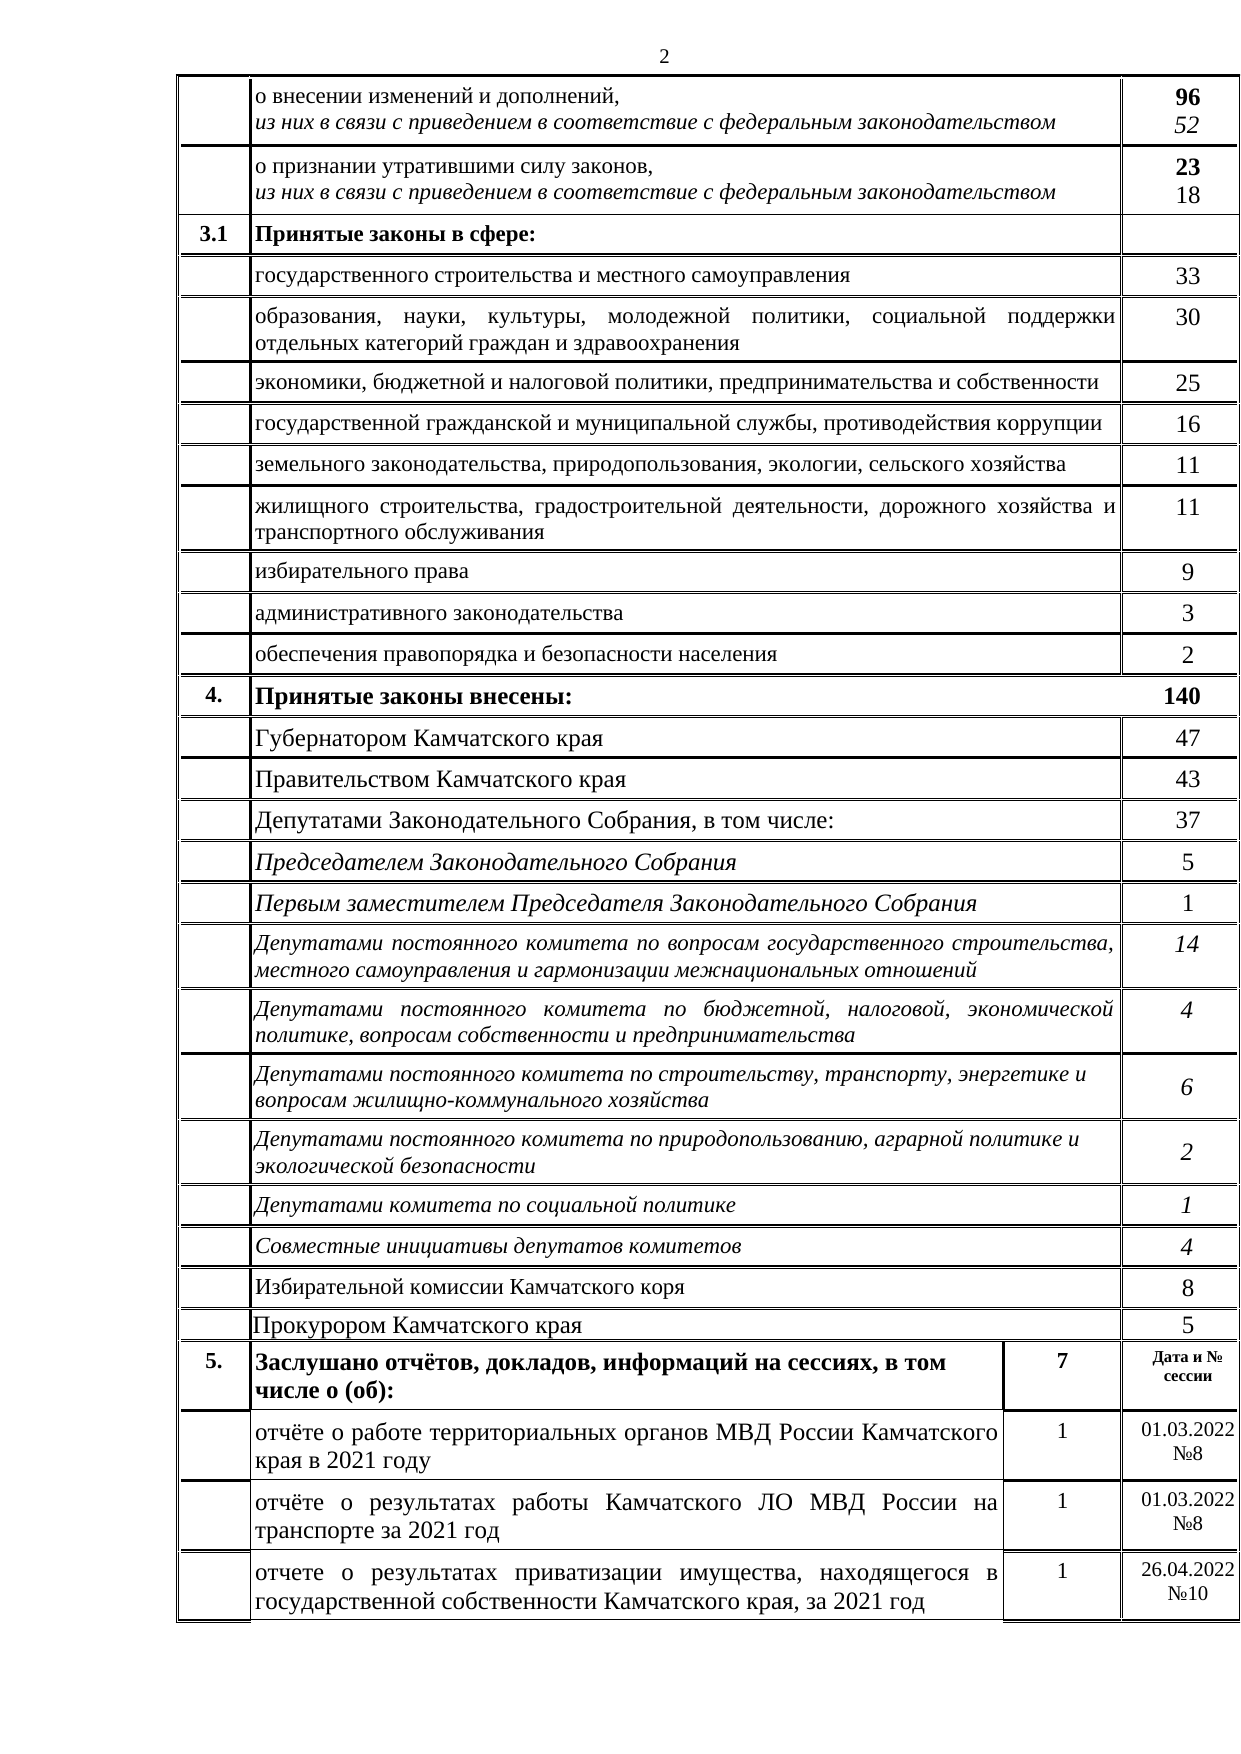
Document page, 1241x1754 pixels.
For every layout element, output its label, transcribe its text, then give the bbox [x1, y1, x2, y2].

table_cell Избирательной комиссии Камчатского коря [252, 1269, 1120, 1307]
table_cell о признании утратившими силу законов, из них в связи с приведением в соответствие с федеральным законодательством [252, 147, 1120, 214]
table_cell 43 [1123, 756, 1239, 797]
table_cell [179, 1265, 249, 1307]
table_cell административного законодательства [252, 594, 1120, 632]
table_cell [177, 987, 250, 1052]
table_cell 16 [1123, 401, 1239, 443]
table_cell Депутатами комитета по социальной политике [252, 1186, 1120, 1224]
table_cell образования, науки, культуры, молодежной политики, социальной поддержки отдельных категорий граждан и здравоохранения [252, 298, 1120, 360]
table_cell Прокурором Камчатского края [252, 1310, 1120, 1339]
table_cell государственной гражданской и муниципальной службы, противодействия коррупции [252, 405, 1120, 443]
table_cell [179, 1118, 249, 1183]
table_cell Председателем Законодательного Собрания [252, 842, 1120, 880]
table_cell [179, 484, 249, 549]
table_cell экономики, бюджетной и налоговой политики, предпринимательства и собственности [252, 363, 1120, 401]
table_cell Правительством Камчатского края [252, 759, 1120, 797]
table_cell Депутатами постоянного комитета по строительству, транспорту, энергетике и вопросам жилищно-коммунального хозяйства [252, 1055, 1120, 1117]
table_cell [179, 921, 249, 987]
table_cell [179, 549, 249, 591]
table_cell 8 [1123, 1265, 1239, 1307]
table_cell 6 [1123, 1052, 1239, 1117]
table_cell обеспечения правопорядка и безопасности населения [252, 635, 1120, 673]
table_cell [179, 1479, 250, 1549]
table_cell 96 52 [1121, 77, 1239, 144]
table_cell 1 [1123, 880, 1239, 921]
table_cell 23 18 [1123, 144, 1239, 214]
table_cell 2 [1123, 1118, 1239, 1183]
table_cell [179, 1224, 249, 1265]
table_cell [179, 144, 249, 214]
table_cell [179, 1549, 250, 1619]
table_cell 11 [1123, 484, 1239, 549]
table_cell [1123, 215, 1239, 253]
table_cell 01.03.2022 №8 [1123, 1479, 1239, 1549]
table_cell [179, 401, 249, 443]
table_cell [179, 1409, 250, 1479]
table_cell 25 [1123, 360, 1239, 401]
table_cell Депутатами Законодательного Собрания, в том числе: [252, 801, 1120, 839]
table_cell Дата и № сессии [1121, 1339, 1240, 1409]
table_cell Совместные инициативы депутатов комитетов [252, 1228, 1120, 1265]
table_cell [177, 1307, 250, 1339]
table_cell [177, 715, 250, 756]
table_cell 4 [1121, 987, 1240, 1052]
table_cell 2 [1123, 632, 1239, 673]
table_cell Первым заместителем Председателя Законодательного Собрания [252, 884, 1120, 921]
table_cell 01.03.2022 №8 [1123, 1409, 1239, 1479]
table_cell Депутатами постоянного комитета по бюджетной, налоговой, экономической политике, вопросам собственности и предпринимательства [252, 990, 1120, 1052]
table_cell 3 [1121, 591, 1240, 632]
table_cell 3.1 [179, 215, 249, 253]
table_cell [177, 443, 250, 484]
table_cell 5 [1121, 1307, 1240, 1339]
table_cell [179, 880, 249, 921]
table_cell [179, 1052, 249, 1117]
table_cell 1 [1004, 1482, 1120, 1549]
table_cell Депутатами постоянного комитета по природопользованию, аграрной политике и экологической безопасности [252, 1121, 1120, 1183]
table_cell [179, 76, 250, 144]
table_cell 47 [1121, 715, 1240, 756]
table_cell 4. [179, 673, 249, 715]
table_cell [177, 839, 250, 880]
table_cell [179, 632, 249, 673]
table_cell 7 [1005, 1342, 1120, 1409]
table_cell 1 [1121, 1183, 1240, 1224]
table_cell отчёте о результатах работы Камчатского ЛО МВД России на транспорте за 2021 год [251, 1480, 1003, 1549]
table_cell 1 [1004, 1412, 1120, 1479]
table_cell отчёте о работе территориальных органов МВД России Камчатского края в 2021 году [251, 1410, 1003, 1479]
table_cell избирательного права [252, 553, 1120, 591]
table_cell 30 [1123, 295, 1239, 360]
table_cell [179, 360, 249, 401]
table_cell [179, 756, 249, 797]
table_cell Принятые законы внесены: 140 [252, 673, 1239, 715]
table_cell 9 [1123, 549, 1239, 591]
table_cell земельного законодательства, природопользования, экологии, сельского хозяйства [252, 446, 1120, 484]
table_cell [179, 295, 249, 360]
table_cell Заслушано отчётов, докладов, информаций на сессиях, в том числе о (об): [252, 1342, 1002, 1409]
table_cell Губернатором Камчатского края [252, 718, 1120, 756]
table_cell о внесении изменений и дополнений, из них в связи с приведением в соответствие с федеральным законодательством [250, 77, 1121, 144]
table_cell [177, 591, 250, 632]
table_cell 37 [1123, 798, 1239, 839]
table_cell Принятые законы в сфере: [252, 215, 1120, 253]
table_cell отчете о результатах приватизации имущества, находящегося в государственной собственности Камчатского края, за 2021 год [251, 1550, 1003, 1619]
table_cell 5. [177, 1339, 250, 1409]
table_cell жилищного строительства, градостроительной деятельности, дорожного хозяйства и транспортного обслуживания [252, 487, 1120, 549]
table_cell 4 [1123, 1224, 1239, 1265]
table_cell 26.04.2022 №10 [1121, 1549, 1239, 1619]
table_cell 11 [1121, 443, 1240, 484]
table_cell 5 [1121, 839, 1240, 880]
table_cell 1 [1004, 1553, 1121, 1619]
table_cell [179, 798, 249, 839]
table_cell 14 [1123, 921, 1239, 987]
table_cell [177, 1183, 250, 1224]
table_cell 33 [1123, 253, 1239, 294]
table_cell [179, 253, 249, 294]
table_cell государственного строительства и местного самоуправления [252, 257, 1120, 294]
table_cell Депутатами постоянного комитета по вопросам государственного строительства, местного самоуправления и гармонизации межнациональных отношений [252, 925, 1120, 987]
